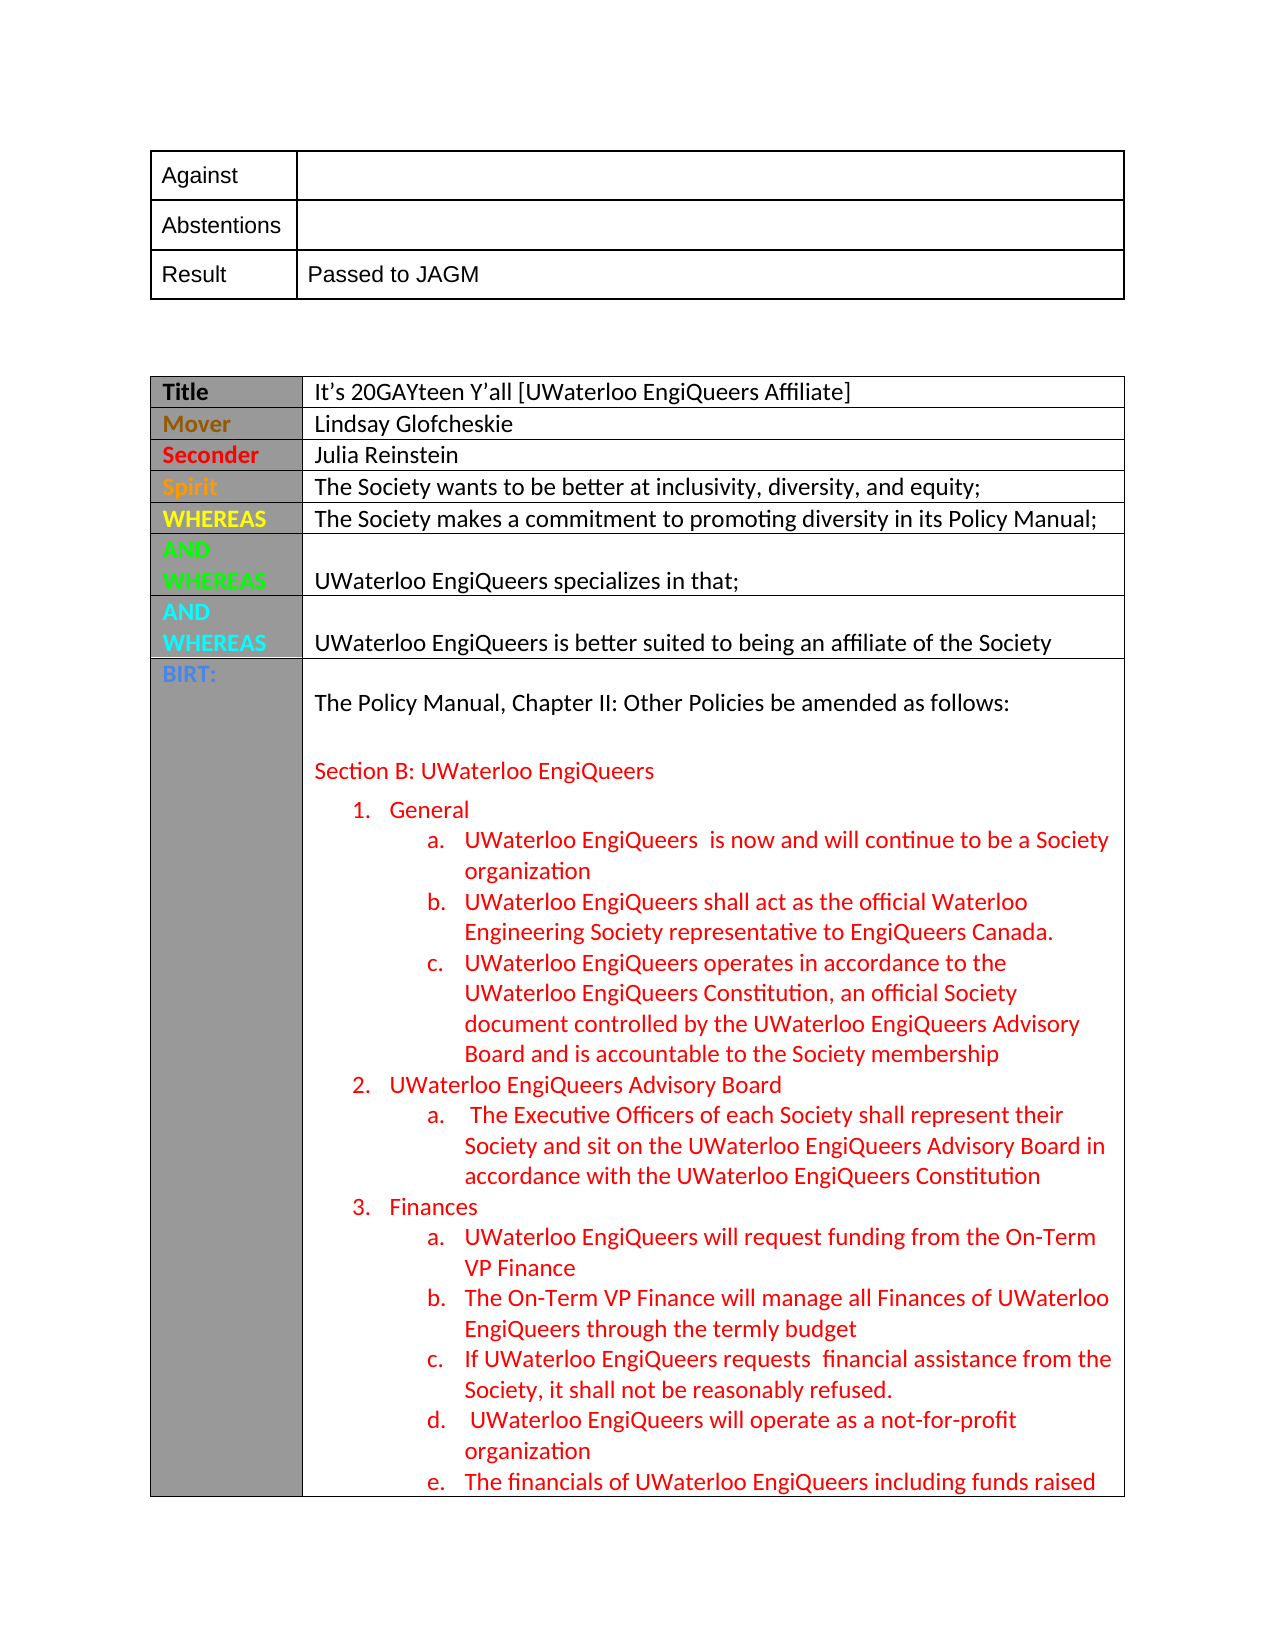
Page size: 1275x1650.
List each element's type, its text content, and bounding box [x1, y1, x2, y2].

table_cell The Society makes a commitment to promoting diversity in its Policy Manual; [303, 503, 1124, 533]
table_cell Passed to JAGM [298, 251, 1123, 298]
table_cell Seconder [151, 440, 302, 470]
table_cell AND WHEREAS [151, 534, 302, 595]
table_cell [298, 201, 1123, 248]
table_cell The Society wants to be better at inclusivity, diversity, and equity; [303, 471, 1124, 502]
table_cell AND WHEREAS [151, 596, 302, 657]
table_header It’s 20GAYteen Y’all [UWaterloo EngiQueers Affiliate] [303, 377, 1124, 407]
table_cell UWaterloo EngiQueers is better suited to being an affiliate of the Society [303, 596, 1124, 657]
table_cell UWaterloo EngiQueers specializes in that; [303, 534, 1124, 595]
table_header Title [151, 377, 302, 407]
table_cell Julia Reinstein [303, 440, 1124, 470]
table_cell Abstentions [152, 201, 296, 248]
table_cell Against [152, 152, 296, 199]
table_cell WHEREAS [151, 503, 302, 533]
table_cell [303, 659, 1124, 1496]
table_cell Spirit [151, 471, 302, 502]
table_cell [298, 152, 1123, 199]
table_cell BIRT: [151, 659, 302, 1496]
table_cell Lindsay Glofcheskie [303, 408, 1124, 439]
table_cell Mover [151, 408, 302, 439]
table_cell Result [152, 251, 296, 298]
